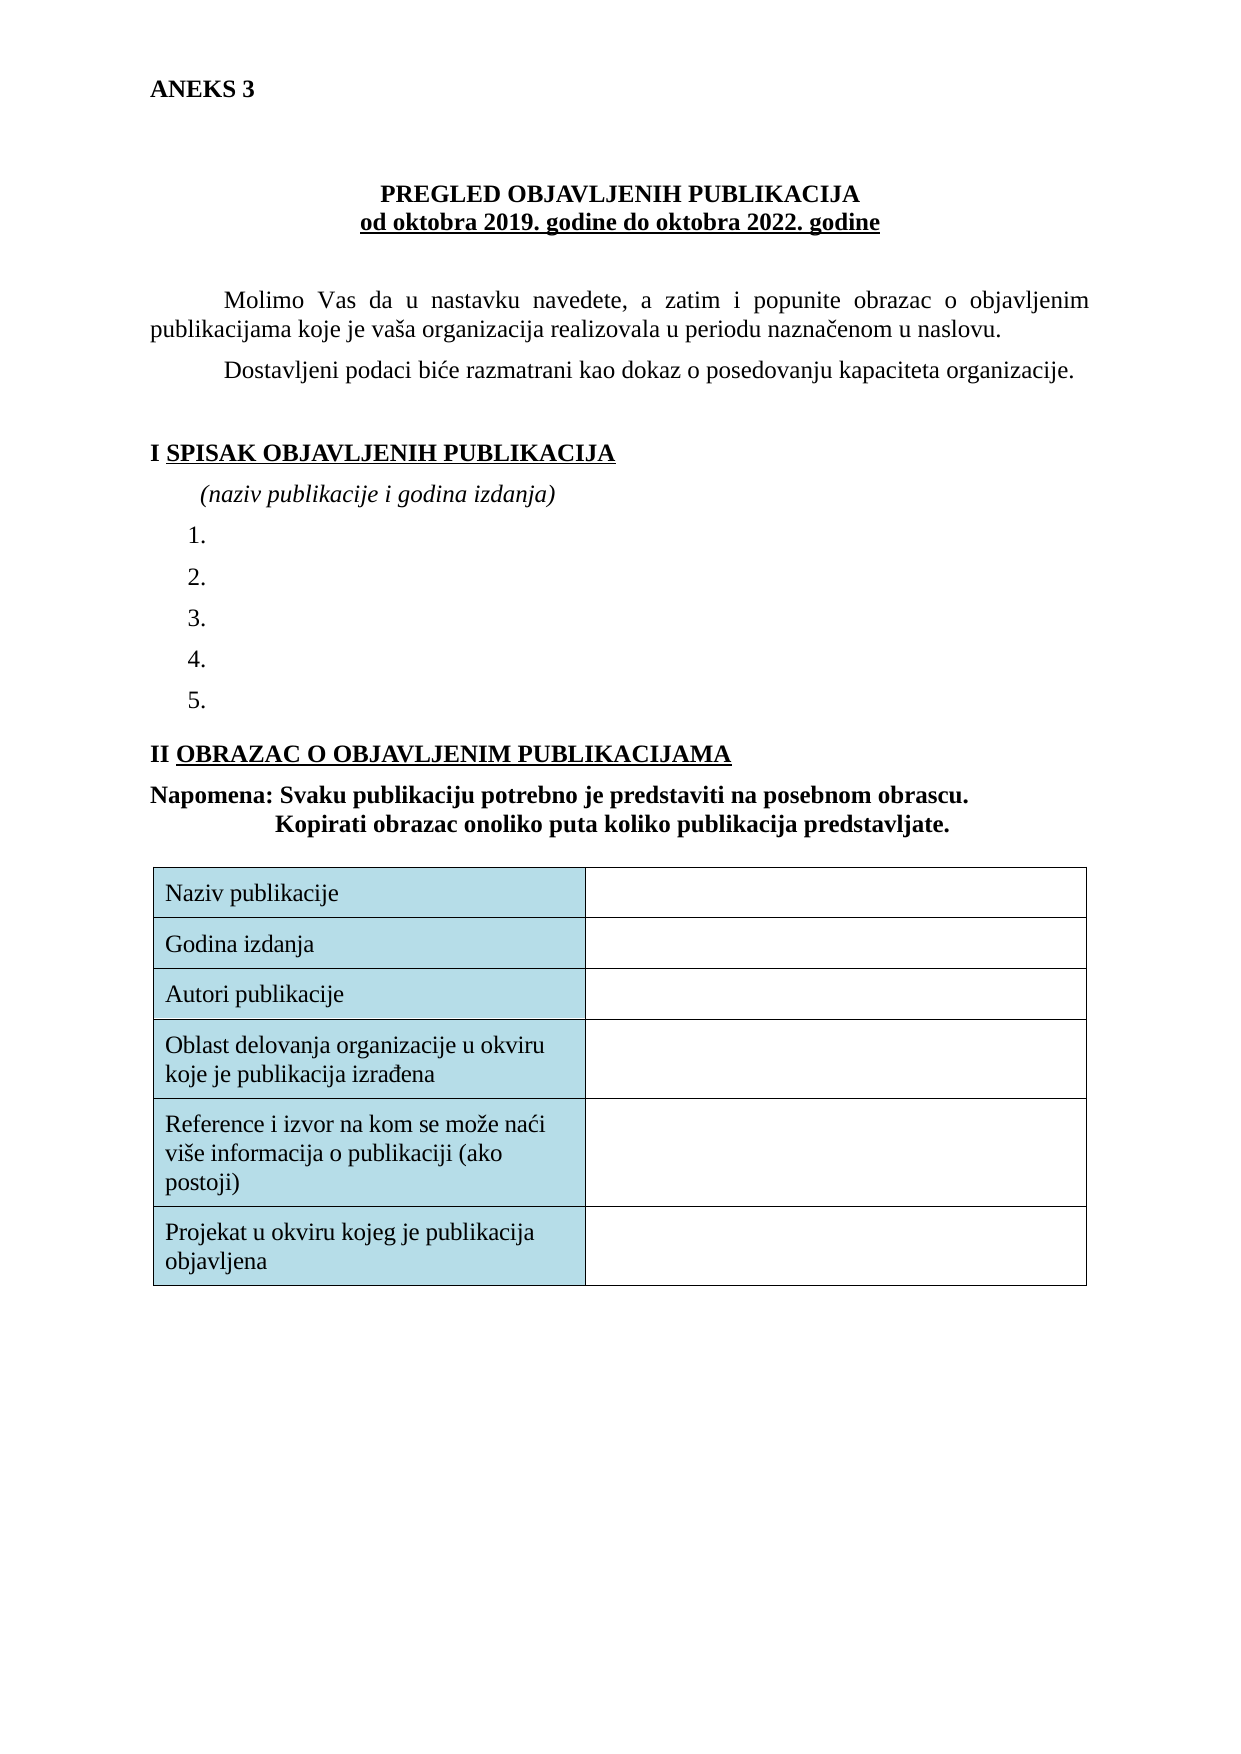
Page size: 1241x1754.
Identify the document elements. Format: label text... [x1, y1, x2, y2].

table_cell Oblast delovanja organizacije u okviru koje je publikacija izrađena [154, 1020, 585, 1098]
table_header Naziv publikacije [154, 868, 585, 917]
text od oktobra 2019. godine do oktobra 2022. godine [150, 207, 1090, 236]
table_header [586, 868, 1086, 917]
text (naziv publikacije i godina izdanja) [150, 479, 1090, 508]
table_cell [586, 969, 1086, 1018]
table_cell Reference i izvor na kom se može naći više informacija o publikaciji (ako postoji) [154, 1099, 585, 1206]
text Kopirati obrazac onoliko puta koliko publikacija predstavljate. [150, 809, 1090, 838]
text Napomena: Svaku publikaciju potrebno je predstaviti na posebnom obrascu. [150, 780, 1090, 809]
table_cell [586, 1099, 1086, 1206]
text PREGLED OBJAVLJENIH PUBLIKACIJA [150, 179, 1090, 207]
table_cell Autori publikacije [154, 969, 585, 1018]
text II OBRAZAC O OBJAVLJENIM PUBLIKACIJAMA [150, 739, 1090, 768]
text I SPISAK OBJAVLJENIH PUBLIKACIJA [150, 438, 1090, 467]
table_cell [586, 1020, 1086, 1098]
table_cell [586, 918, 1086, 968]
table_cell [586, 1207, 1086, 1285]
text Dostavljeni podaci biće razmatrani kao dokaz o posedovanju kapaciteta organizacije. [150, 355, 1090, 384]
table_cell Godina izdanja [154, 918, 585, 968]
text Molimo Vas da u nastavku navedete, a zatim i popunite obrazac o objavljenim publikacijama koje je vaša organizacija realizovala u periodu naznačenom u naslovu. [150, 285, 1090, 343]
table_cell Projekat u okviru kojeg je publikacija objavljena [154, 1207, 585, 1285]
